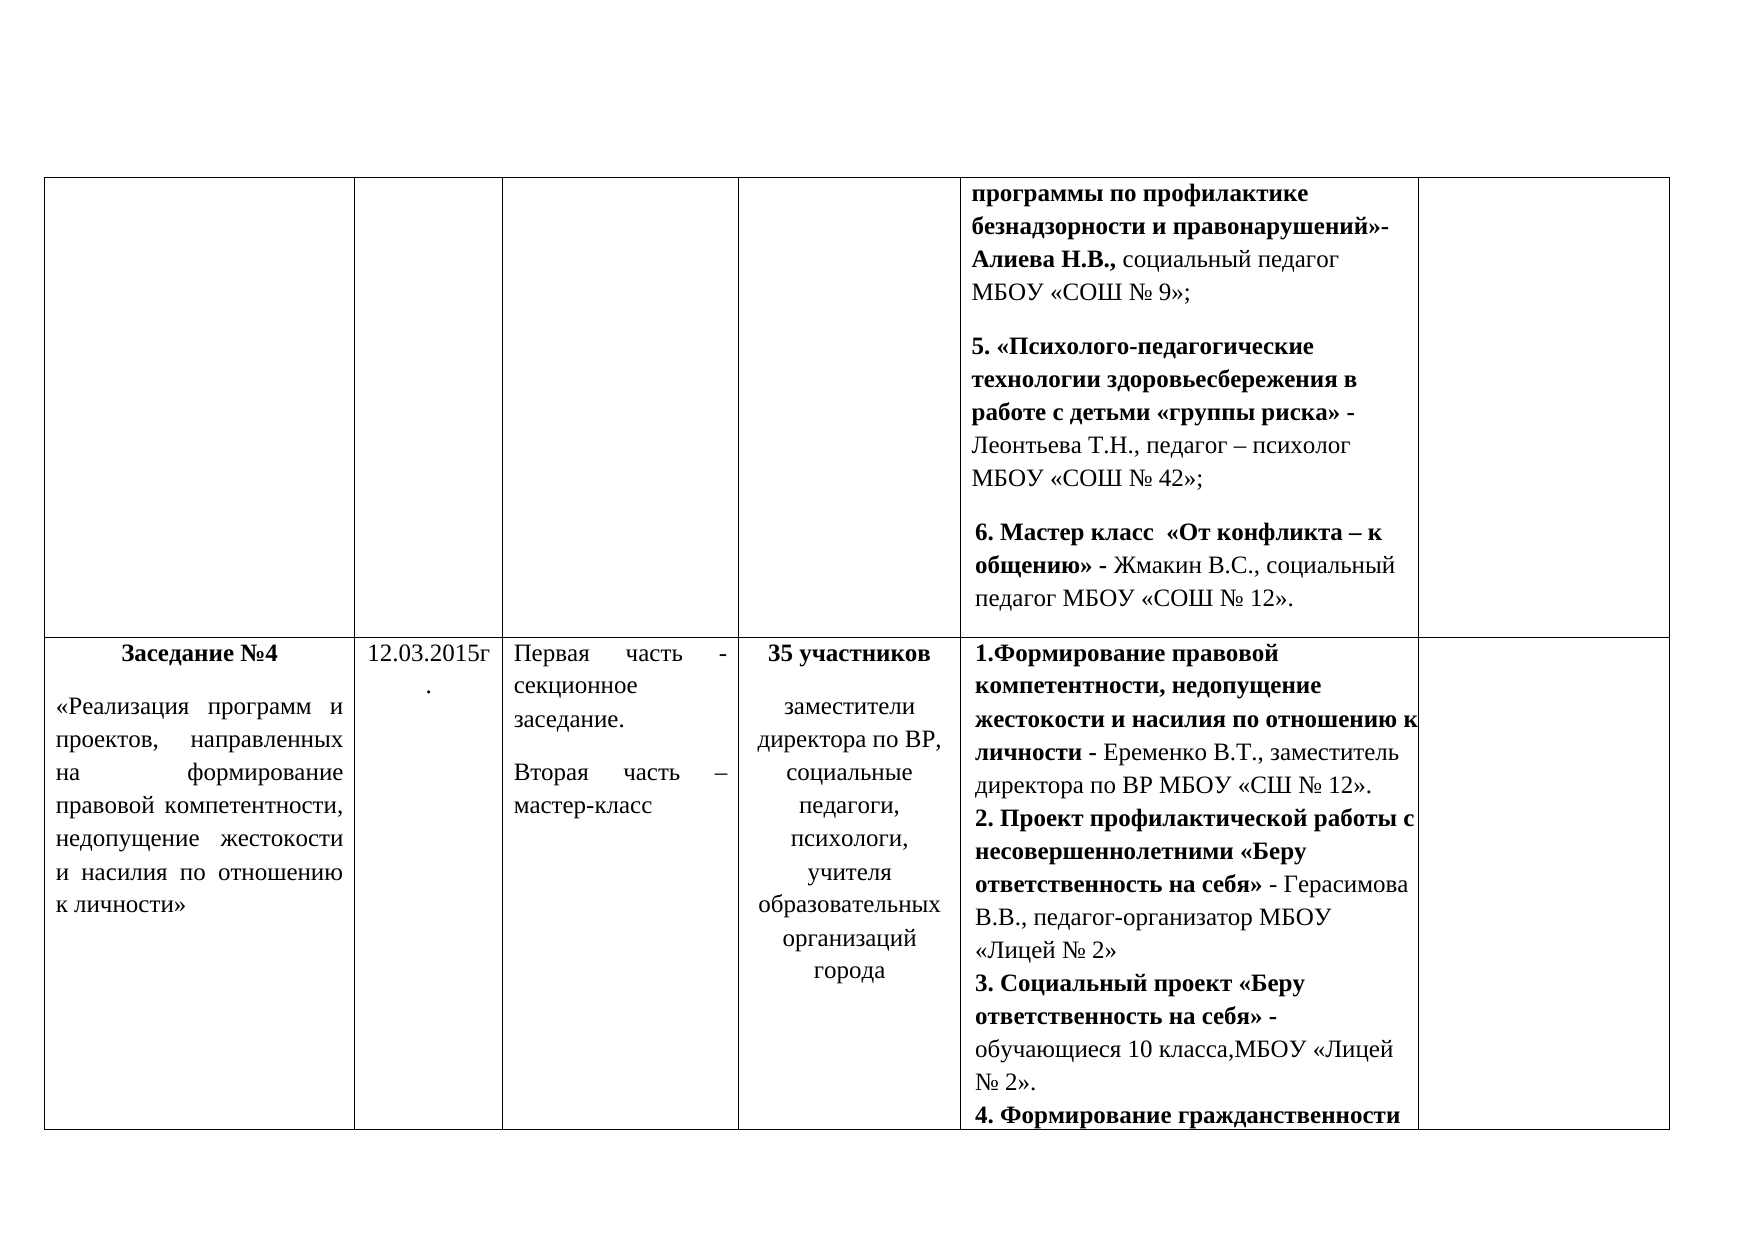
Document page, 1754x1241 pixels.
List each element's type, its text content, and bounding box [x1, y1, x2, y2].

table_cell 12.03.2015г. [355, 638, 502, 1129]
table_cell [1419, 178, 1669, 637]
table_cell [45, 178, 354, 637]
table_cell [503, 638, 738, 1129]
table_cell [739, 638, 960, 1129]
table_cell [503, 178, 738, 637]
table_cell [45, 638, 354, 1129]
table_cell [355, 178, 502, 637]
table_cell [739, 178, 960, 637]
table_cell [961, 178, 1418, 637]
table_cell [961, 638, 1418, 1129]
table_cell [1419, 638, 1669, 1129]
